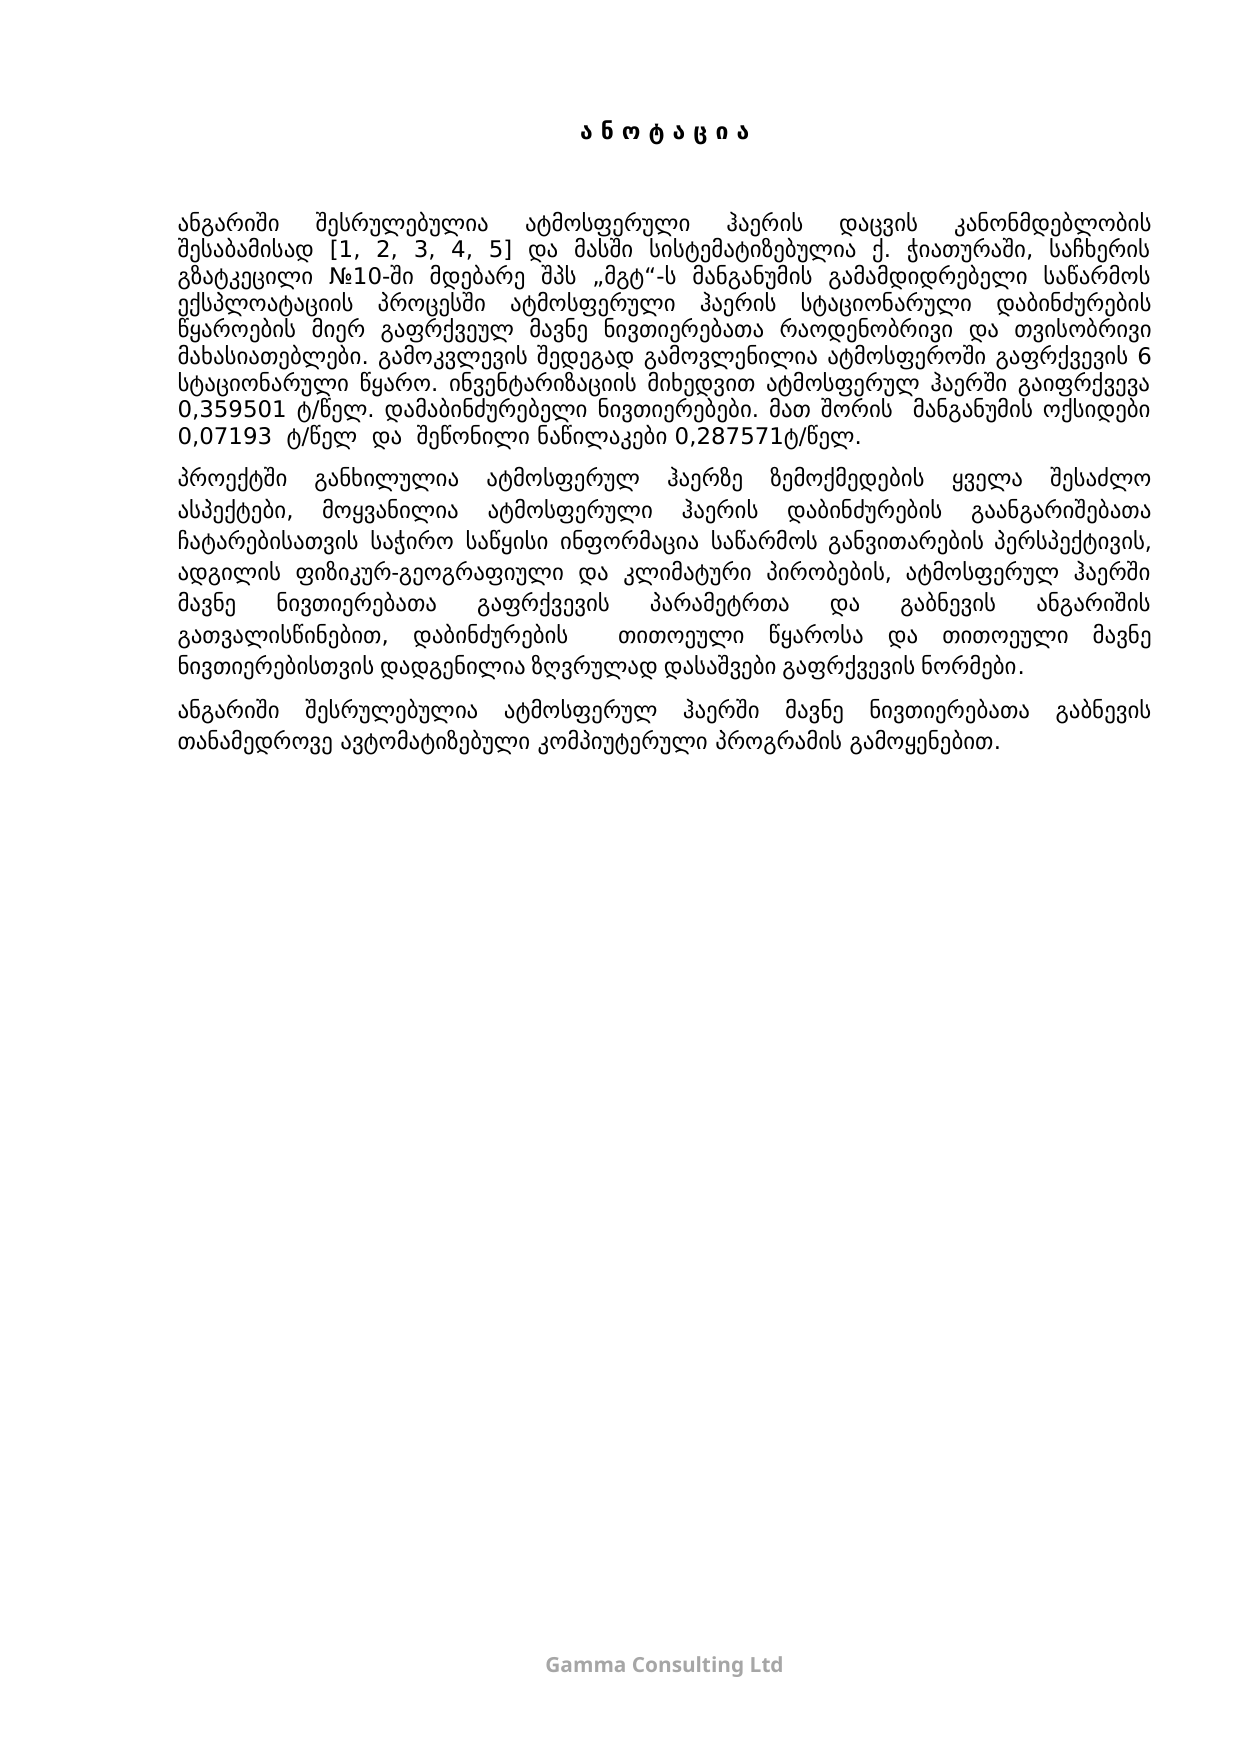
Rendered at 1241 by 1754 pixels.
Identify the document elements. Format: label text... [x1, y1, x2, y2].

subtitle ა ნ ო ტ ა ც ი ა [177, 118, 1152, 145]
text პროექტში განხილულია ატმოსფერულ ჰაერზე ზემოქმედების ყველა შესაძლო ასპექტები, მოყვანილია ატმოსფერული ჰაერის დაბინძურების გაანგარიშებათა ჩატარებისათვის საჭირო საწყისი ინფორმაცია საწარმოს განვითარების პერსპექტივის, ადგილის ფიზიკურ-გეოგრაფიული და კლიმატური პირობების, ატმოსფერულ ჰაერში მავნე ნივთიერებათა გაფრქვევის პარამეტრთა და გაბნევის ანგარიშის გათვალისწინებით, დაბინძურების თითოეული წყაროსა და თითოეული მავნე ნივთიერებისთვის დადგენილია ზღვრულად დასაშვები გაფრქვევის ნორმები. [177, 462, 1152, 681]
text ანგარიში შესრულებულია ატმოსფერული ჰაერის დაცვის კანონმდებლობის შესაბამისად [1, 2, 3, 4, 5] და მასში სისტემატიზებულია ქ. ჭიათურაში, საჩხერის გზატკეცილი №10-ში მდებარე შპს „მგტ“-ს მანგანუმის გამამდიდრებელი საწარმოს ექსპლოატაციის პროცესში ატმოსფერული ჰაერის სტაციონარული დაბინძურების წყაროების მიერ გაფრქვეულ მავნე ნივთიერებათა რაოდენობრივი და თვისობრივი მახასიათებლები. გამოკვლევის შედეგად გამოვლენილია ატმოსფეროში გაფრქვევის 6 სტაციონარული წყარო. ინვენტარიზაციის მიხედვით ატმოსფერულ ჰაერში გაიფრქვევა 0,359501 ტ/წელ. დამაბინძურებელი ნივთიერებები. მათ შორის მანგანუმის ოქსიდები 0,07193 ტ/წელ და შეწონილი ნაწილაკები 0,287571ტ/წელ. [177, 210, 1152, 450]
text ანგარიში შესრულებულია ატმოსფერულ ჰაერში მავნე ნივთიერებათა გაბნევის თანამედროვე ავტომატიზებული კომპიუტერული პროგრამის გამოყენებით. [177, 693, 1152, 756]
